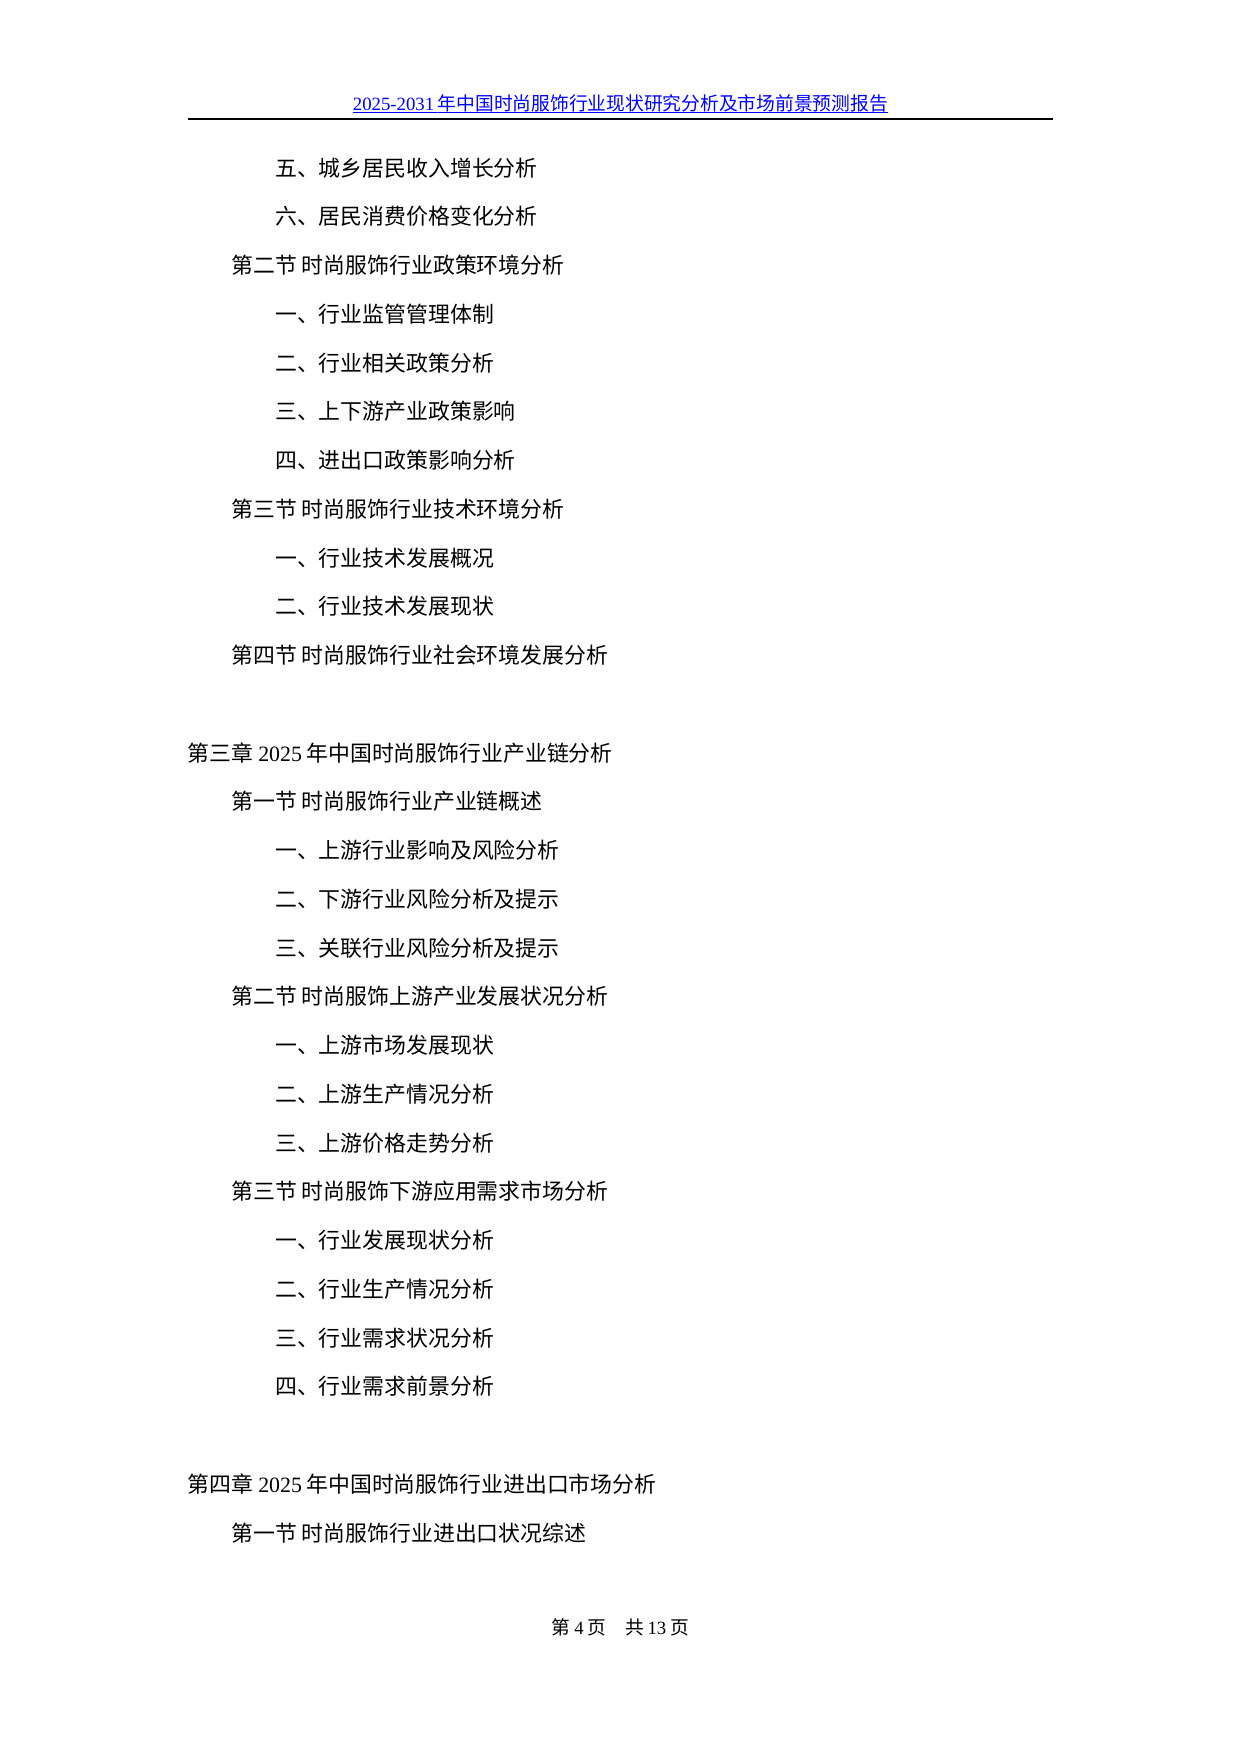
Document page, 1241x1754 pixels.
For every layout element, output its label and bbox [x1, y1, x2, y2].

text [187, 150, 1053, 1548]
